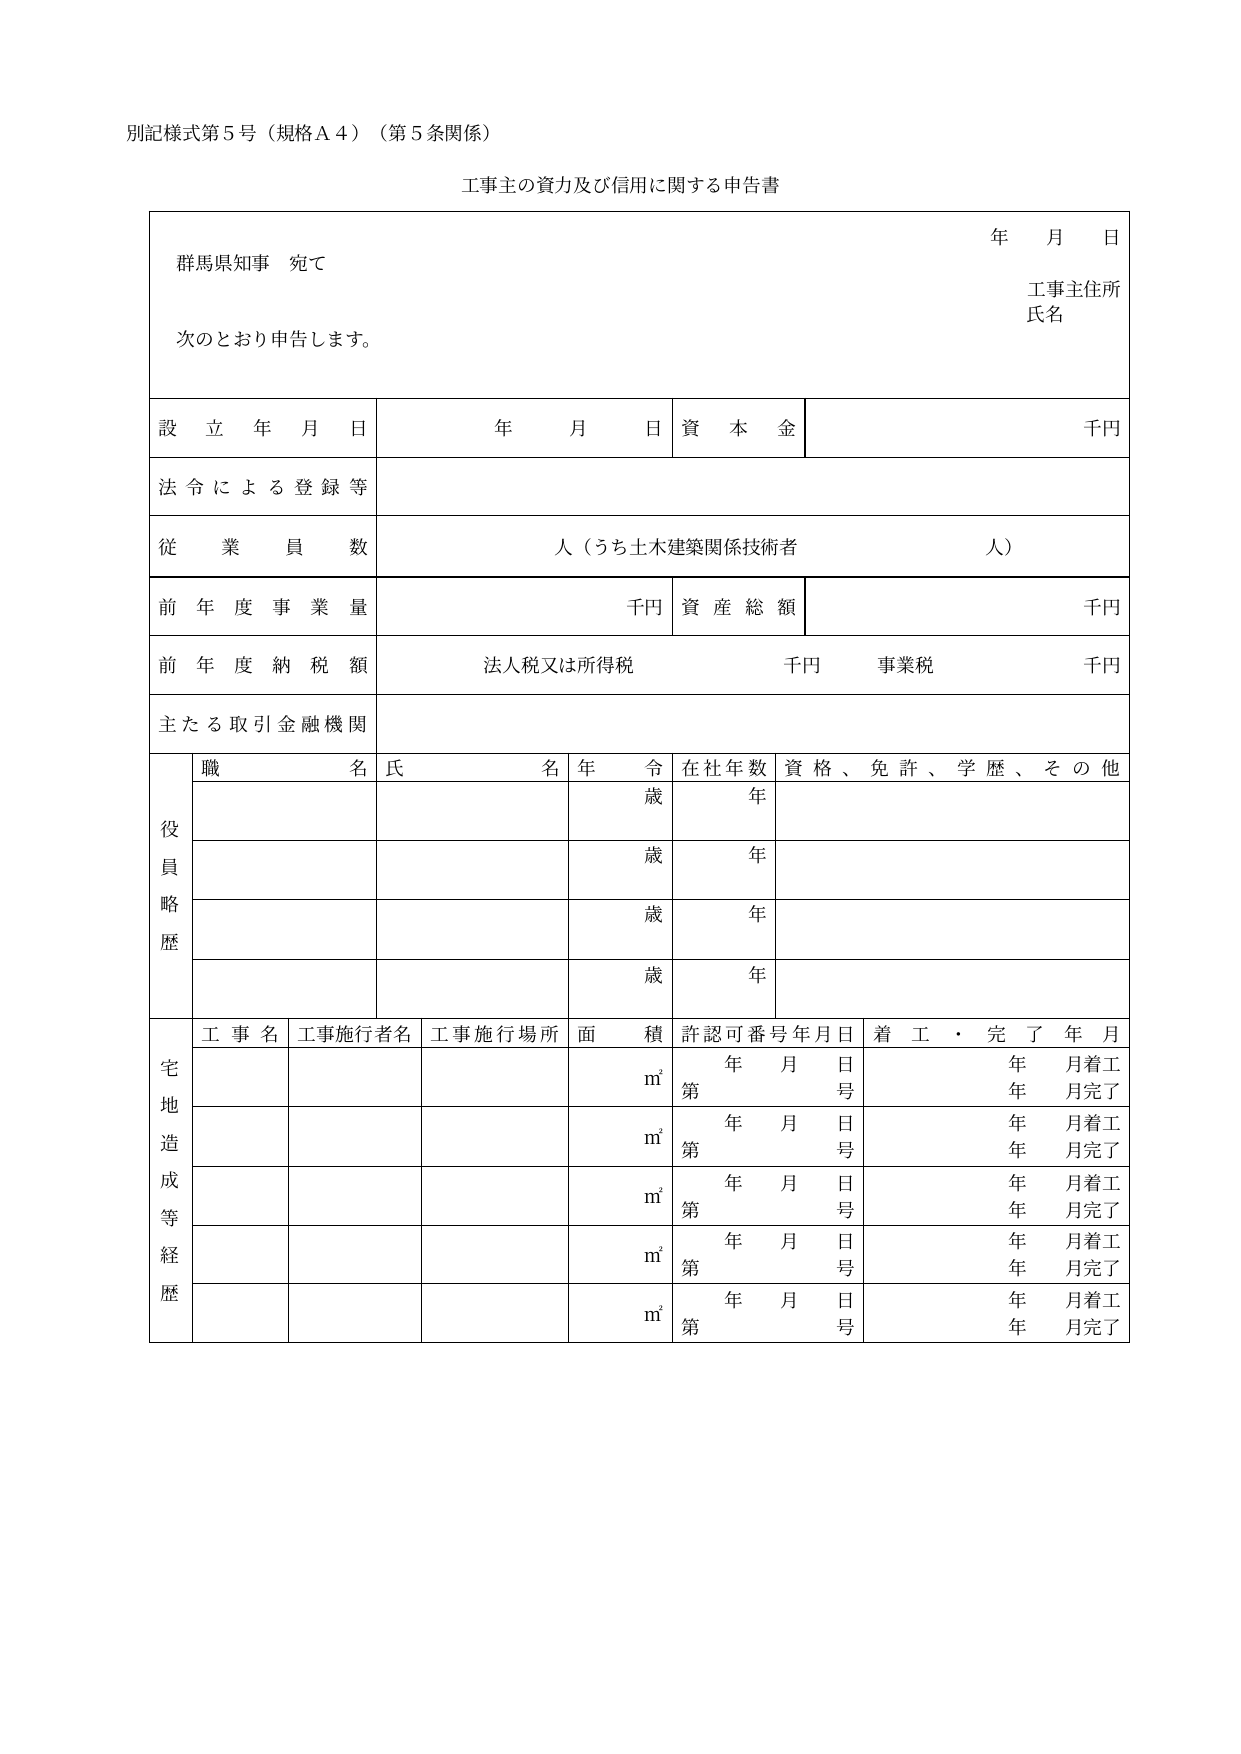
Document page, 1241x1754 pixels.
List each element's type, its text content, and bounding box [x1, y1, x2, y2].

table_cell [193, 1284, 288, 1342]
table_cell 年 月着工 年 月完了 [864, 1048, 1129, 1106]
table_cell 年 月着工 年 月完了 [864, 1167, 1129, 1224]
table_cell 許認可番号年月日 [673, 1019, 863, 1047]
table_cell [377, 695, 1129, 752]
table_cell 歳 [569, 782, 672, 839]
table_cell [193, 900, 376, 959]
table_cell 法人税又は所得税 千円 事業税 千円 [377, 636, 1129, 693]
table_cell 工事施行場所 [422, 1019, 568, 1047]
table_cell [193, 960, 376, 1018]
text 別記様式第５号（規格Ａ４）（第５条関係） [126, 119, 1114, 146]
table_cell 年 月 日 第号 [673, 1107, 863, 1166]
table_cell [193, 841, 376, 899]
table_cell 年 月着工 年 月完了 [864, 1284, 1129, 1342]
table_cell 人（うち土木建築関係技術者 人） [377, 516, 1129, 576]
table_cell 工事施行者名 [289, 1019, 421, 1047]
table_cell 年 [673, 782, 775, 839]
table_cell 前年度納税額 [150, 636, 376, 693]
table_cell 年 月 日 第号 [673, 1284, 863, 1342]
table_cell 前年度事業量 [150, 578, 376, 635]
table_cell [422, 1107, 568, 1166]
table_cell [289, 1048, 421, 1106]
table_cell 年 [673, 960, 775, 1018]
table_cell [377, 458, 1129, 515]
table_cell [289, 1167, 421, 1224]
table_cell ㎡ [569, 1284, 672, 1342]
text 工事主の資力及び信用に関する申告書 [126, 171, 1114, 198]
table_cell [377, 782, 568, 839]
table_cell 資格、免許、学歴、その他 [776, 754, 1129, 781]
table_cell [422, 1284, 568, 1342]
table_cell [776, 960, 1129, 1018]
table_cell 年 月 日 第号 [673, 1167, 863, 1224]
table_cell 年 月 日 第号 [673, 1226, 863, 1283]
table_cell 年 月 日 [377, 399, 672, 457]
table_header 年 月 日 群馬県知事 宛て 工事主住所 氏名 次のとおり申告します。 [150, 212, 1129, 397]
table_cell ㎡ [569, 1226, 672, 1283]
table_cell [422, 1048, 568, 1106]
table_cell [776, 841, 1129, 899]
table_cell [289, 1284, 421, 1342]
table_cell 資産総額 [673, 578, 804, 635]
table_cell ㎡ [569, 1167, 672, 1224]
table_cell [193, 782, 376, 839]
table_cell [776, 900, 1129, 959]
table_cell [289, 1107, 421, 1166]
table_cell ㎡ [569, 1107, 672, 1166]
table_cell 年 月着工 年 月完了 [864, 1107, 1129, 1166]
table_cell 着工・完了年月 [864, 1019, 1129, 1047]
table_cell 歳 [569, 841, 672, 899]
table_cell 千円 [806, 578, 1129, 635]
table_cell 法令による登録等 [150, 458, 376, 515]
table_cell 年 月 日 第号 [673, 1048, 863, 1106]
table_cell [193, 1107, 288, 1166]
table_cell 従業員数 [150, 516, 376, 576]
table_cell [377, 960, 568, 1018]
table_cell [776, 782, 1129, 839]
table_cell 千円 [806, 399, 1129, 457]
table_cell 年令 [569, 754, 672, 781]
table_cell [377, 900, 568, 959]
table_cell 資本金 [673, 399, 804, 457]
table_cell 歳 [569, 900, 672, 959]
table_cell 宅 地 造 成 等 経 歴 [150, 1019, 192, 1342]
table_cell 在社年数 [673, 754, 775, 781]
table_cell 面積 [569, 1019, 672, 1047]
table_cell [193, 1226, 288, 1283]
table_cell 職名 [193, 754, 376, 781]
table_cell 工事名 [193, 1019, 288, 1047]
table_cell 年 [673, 900, 775, 959]
table_cell [377, 841, 568, 899]
table_cell 年 [673, 841, 775, 899]
table_cell 千円 [377, 578, 672, 635]
table_cell [422, 1226, 568, 1283]
table_cell 氏名 [377, 754, 568, 781]
table_cell 年 月着工 年 月完了 [864, 1226, 1129, 1283]
table_cell [193, 1167, 288, 1224]
table_cell [289, 1226, 421, 1283]
table_cell 役 員 略 歴 [150, 754, 192, 1018]
table_cell 歳 [569, 960, 672, 1018]
table_cell 設立年月日 [150, 399, 376, 457]
table_cell 主たる取引金融機関 [150, 695, 376, 752]
table_cell [193, 1048, 288, 1106]
table_cell ㎡ [569, 1048, 672, 1106]
table_cell [422, 1167, 568, 1224]
